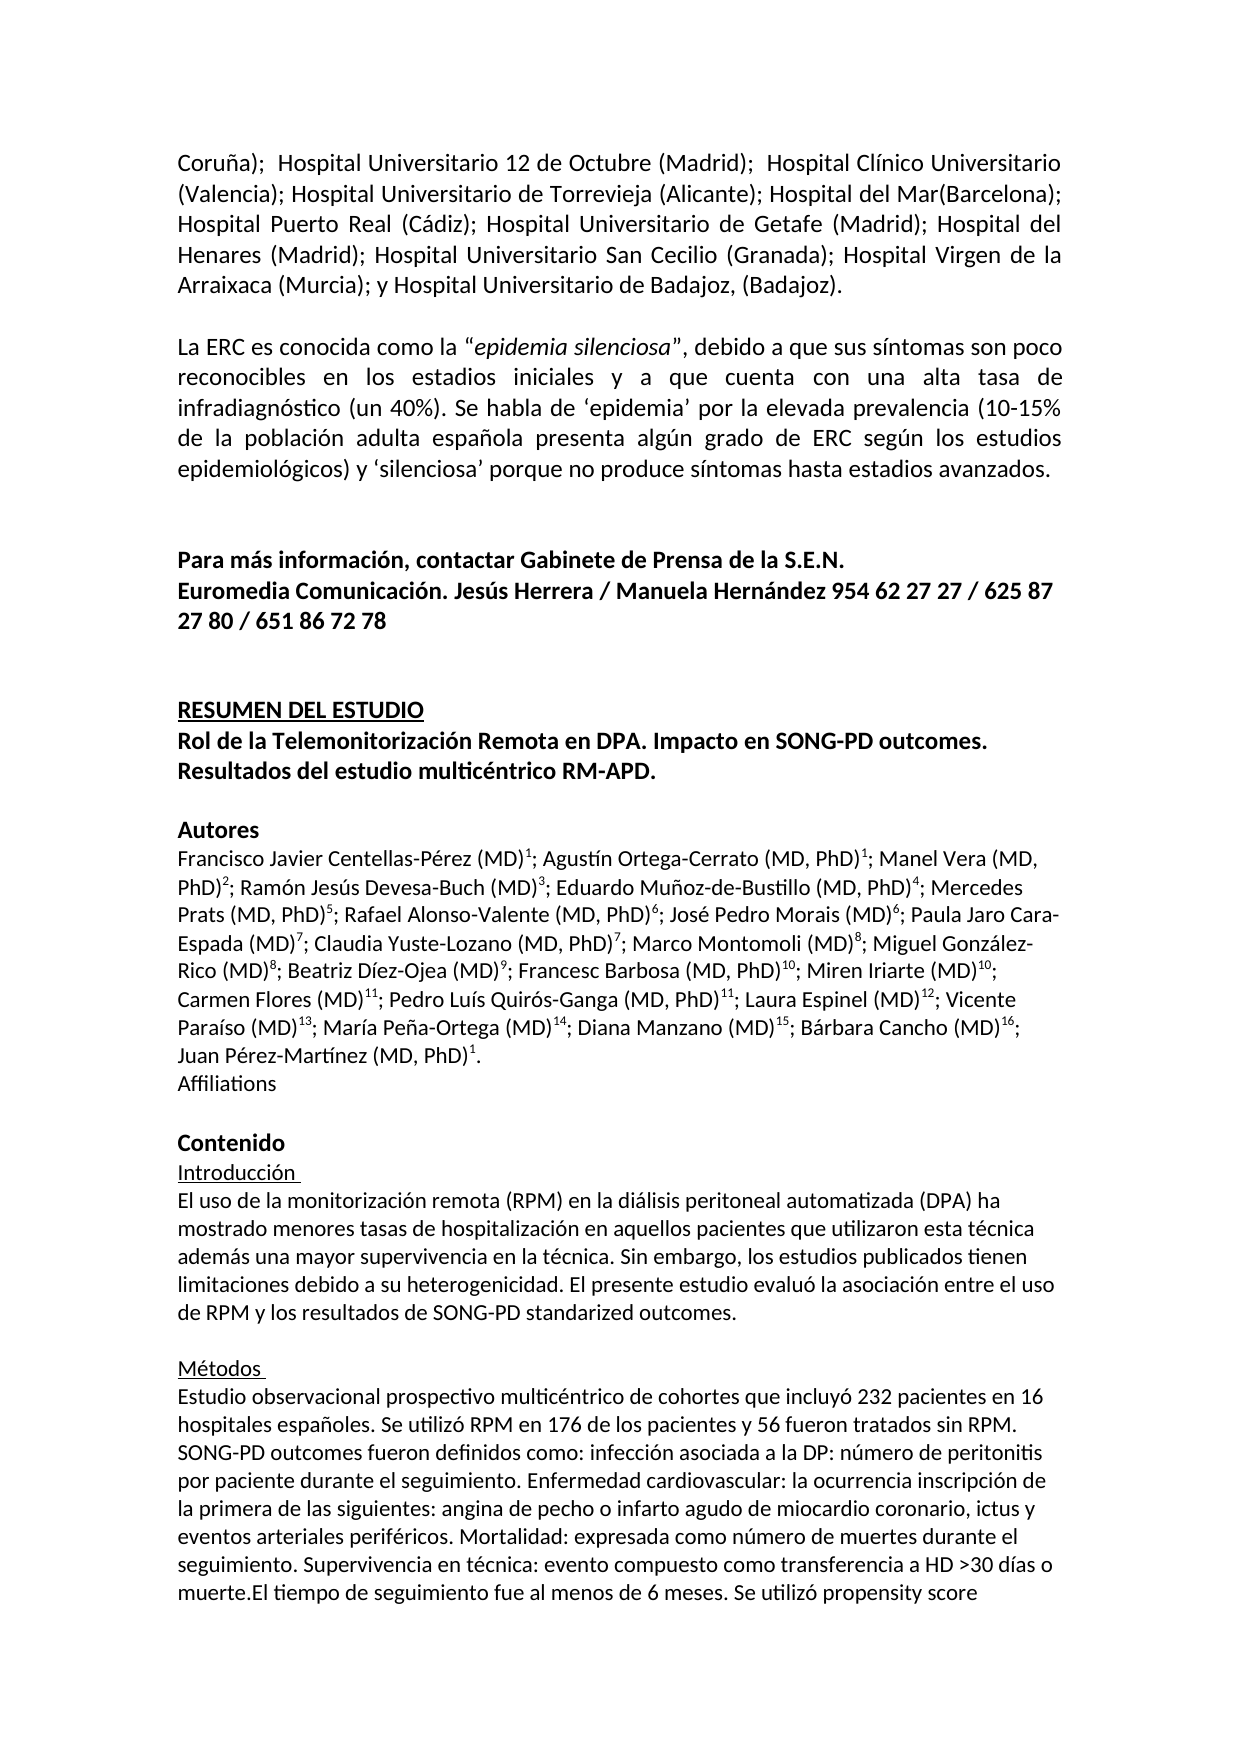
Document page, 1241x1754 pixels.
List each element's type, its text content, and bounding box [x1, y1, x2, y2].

text Rol de la Telemonitorización Remota en DPA. Impacto en SONG-PD outcomes. Resultados del estudio multicéntrico RM-APD. [177, 725, 1063, 786]
text La ERC es conocida como la “epidemia silenciosa”, debido a que sus síntomas son poco reconocibles en los estadios iniciales y a que cuenta con una alta tasa de infradiagnóstico (un 40%). Se habla de ‘epidemia’ por la elevada prevalencia (10-15% de la población adulta española presenta algún grado de ERC según los estudios epidemiológicos) y ‘silenciosa’ porque no produce síntomas hasta estadios avanzados. [177, 331, 1063, 483]
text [177, 148, 1063, 300]
text Autores [177, 814, 1063, 844]
text Métodos [177, 1354, 1063, 1382]
text Francisco Javier Centellas-Pérez (MD)1; Agustín Ortega-Cerrato (MD, PhD)1; Manel Vera (MD, PhD)2; Ramón Jesús Devesa-Buch (MD)3; Eduardo Muñoz-de-Bustillo (MD, PhD)4; Mercedes Prats (MD, PhD)5; Rafael Alonso-Valente (MD, PhD)6; José Pedro Morais (MD)6; Paula Jaro Cara-Espada (MD)7; Claudia Yuste-Lozano (MD, PhD)7; Marco Montomoli (MD)8; Miguel González-Rico (MD)8; Beatriz Díez-Ojea (MD)9; Francesc Barbosa (MD, PhD)10; Miren Iriarte (MD)10; Carmen Flores (MD)11; Pedro Luís Quirós-Ganga (MD, PhD)11; Laura Espinel (MD)12; Vicente Paraíso (MD)13; María Peña-Ortega (MD)14; Diana Manzano (MD)15; Bárbara Cancho (MD)16; Juan Pérez-Martínez (MD, PhD)1. [177, 844, 1063, 1069]
text RESUMEN DEL ESTUDIO [177, 694, 1063, 725]
text Introducción [177, 1158, 1063, 1186]
text El uso de la monitorización remota (RPM) en la diálisis peritoneal automatizada (DPA) ha mostrado menores tasas de hospitalización en aquellos pacientes que utilizaron esta técnica además una mayor supervivencia en la técnica. Sin embargo, los estudios publicados tienen limitaciones debido a su heterogenicidad. El presente estudio evaluó la asociación entre el uso de RPM y los resultados de SONG-PD standarized outcomes. [177, 1186, 1063, 1326]
text Contenido [177, 1127, 1063, 1158]
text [177, 1382, 1063, 1606]
text Affiliations [177, 1069, 1063, 1097]
text Para más información, contactar Gabinete de Prensa de la S.E.N. [177, 544, 1063, 575]
text Euromedia Comunicación. Jesús Herrera / Manuela Hernández 954 62 27 27 / 625 87 27 80 / 651 86 72 78 [177, 575, 1063, 636]
